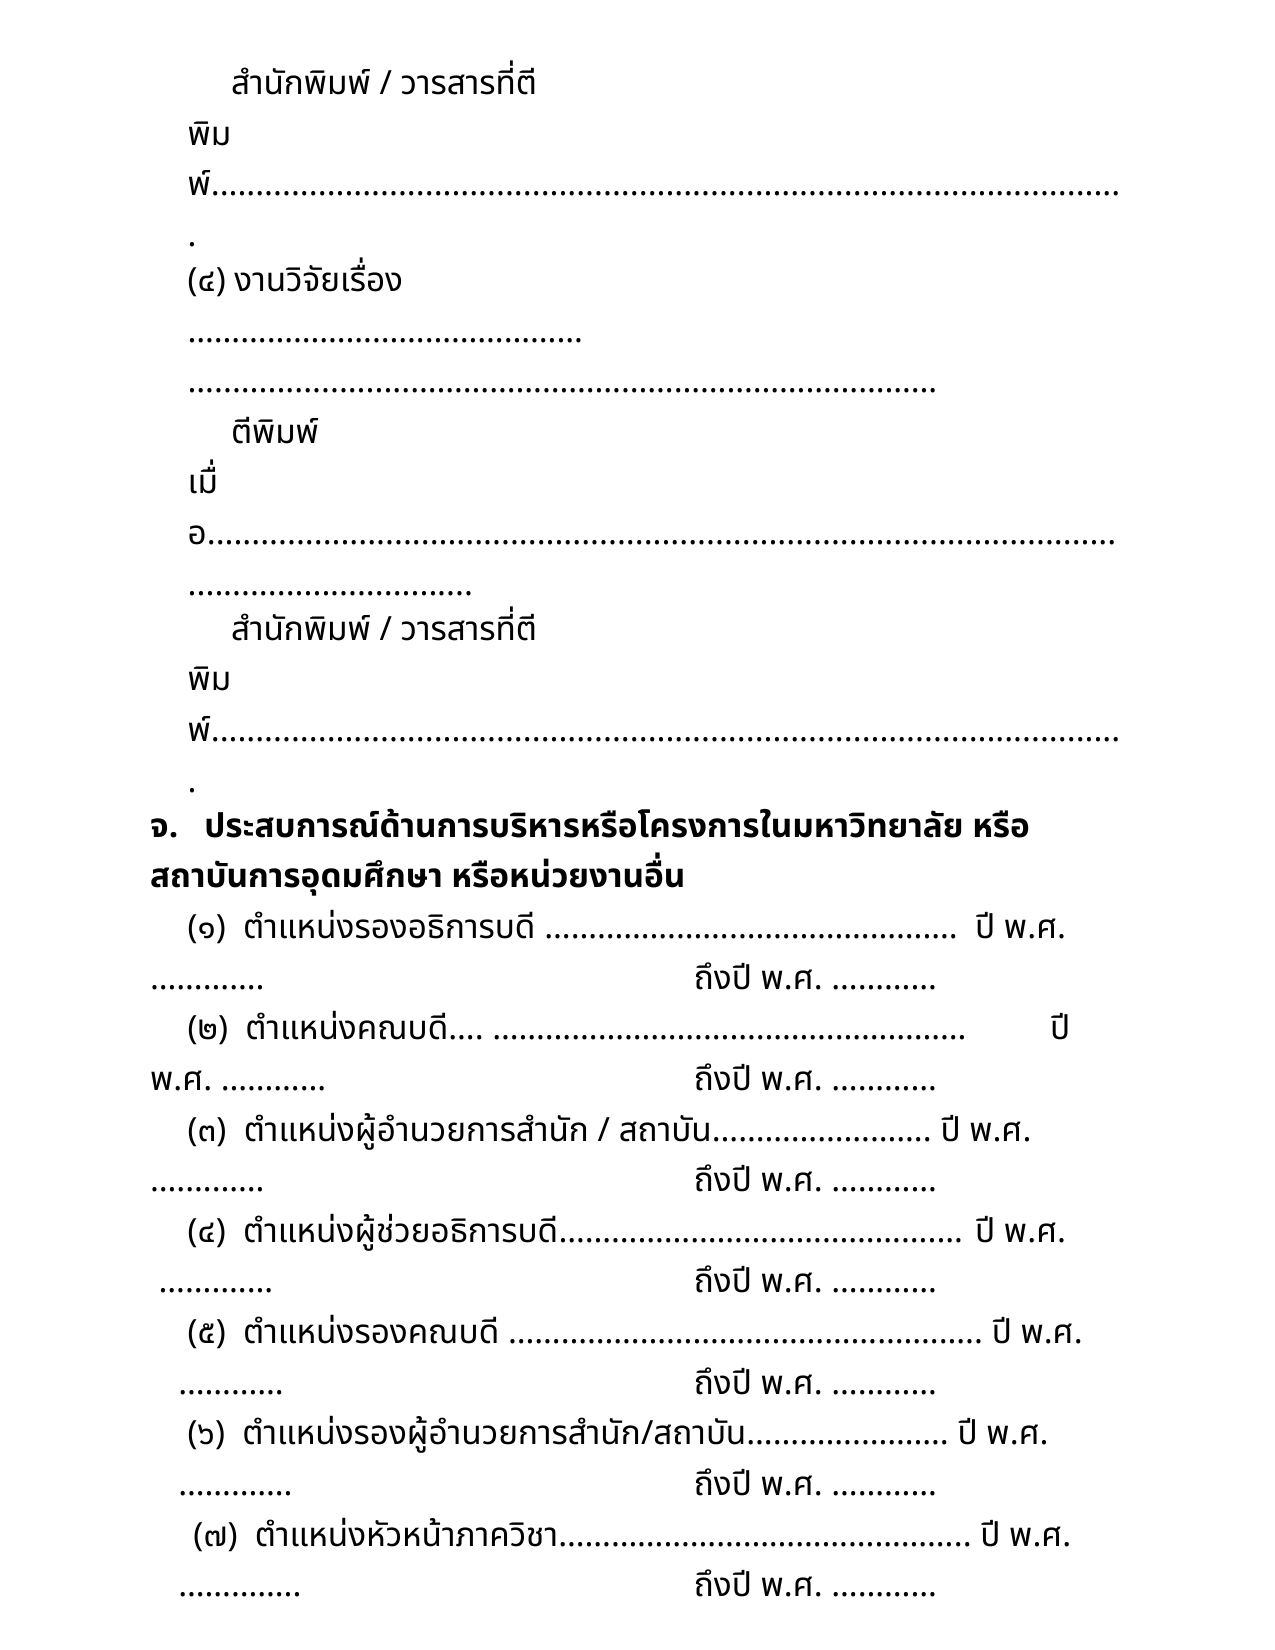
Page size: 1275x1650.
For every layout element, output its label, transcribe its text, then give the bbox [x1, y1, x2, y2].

text (๗) ตำแหน่งหัวหน้าภาควิชา……………………………………….. ปี พ.ศ. ………….. ถึงปี พ.ศ. ………… [150, 1510, 1125, 1612]
text (๑) ตำแหน่งรองอธิการบดี ………………….……………………. ปี พ.ศ. …………. ถึงปี พ.ศ. ………… [150, 903, 1125, 1004]
text สำนักพิมพ์ / วารสารที่ตีพิมพ์....................................................................................................... [187, 605, 1125, 802]
text (๓) ตำแหน่งผู้อำนวยการสำนัก / สถาบัน……………………. ปี พ.ศ. ….……… ถึงปี พ.ศ. ………… [150, 1105, 1125, 1207]
text สำนักพิมพ์ / วารสารที่ตีพิมพ์....................................................................................................... [187, 59, 1125, 256]
text (๔) งานวิจัยเรื่อง …………………………………………......................…………………………………………………… [187, 256, 1125, 408]
text (๖) ตำแหน่งรองผู้อำนวยการสำนัก/สถาบัน………….………. ปี พ.ศ. …………. ถึงปี พ.ศ. ………… [150, 1409, 1125, 1510]
text (๔) ตำแหน่งผู้ช่วยอธิการบดี…………………………………….… ปี พ.ศ. …….…… ถึงปี พ.ศ. ………… [150, 1207, 1125, 1308]
text (๕) ตำแหน่งรองคณบดี …………………………………….……….. ปี พ.ศ. ………… ถึงปี พ.ศ. ………… [150, 1308, 1125, 1409]
text (๒) ตำแหน่งคณบดี…. ……………………………………………… ปี พ.ศ. ………… ถึงปี พ.ศ. ………… [150, 1004, 1125, 1105]
text จ. ประสบการณ์ด้านการบริหารหรือโครงการในมหาวิทยาลัย หรือสถาบันการอุดมศึกษา หรือหน่วยงานอื่น [150, 802, 1125, 903]
